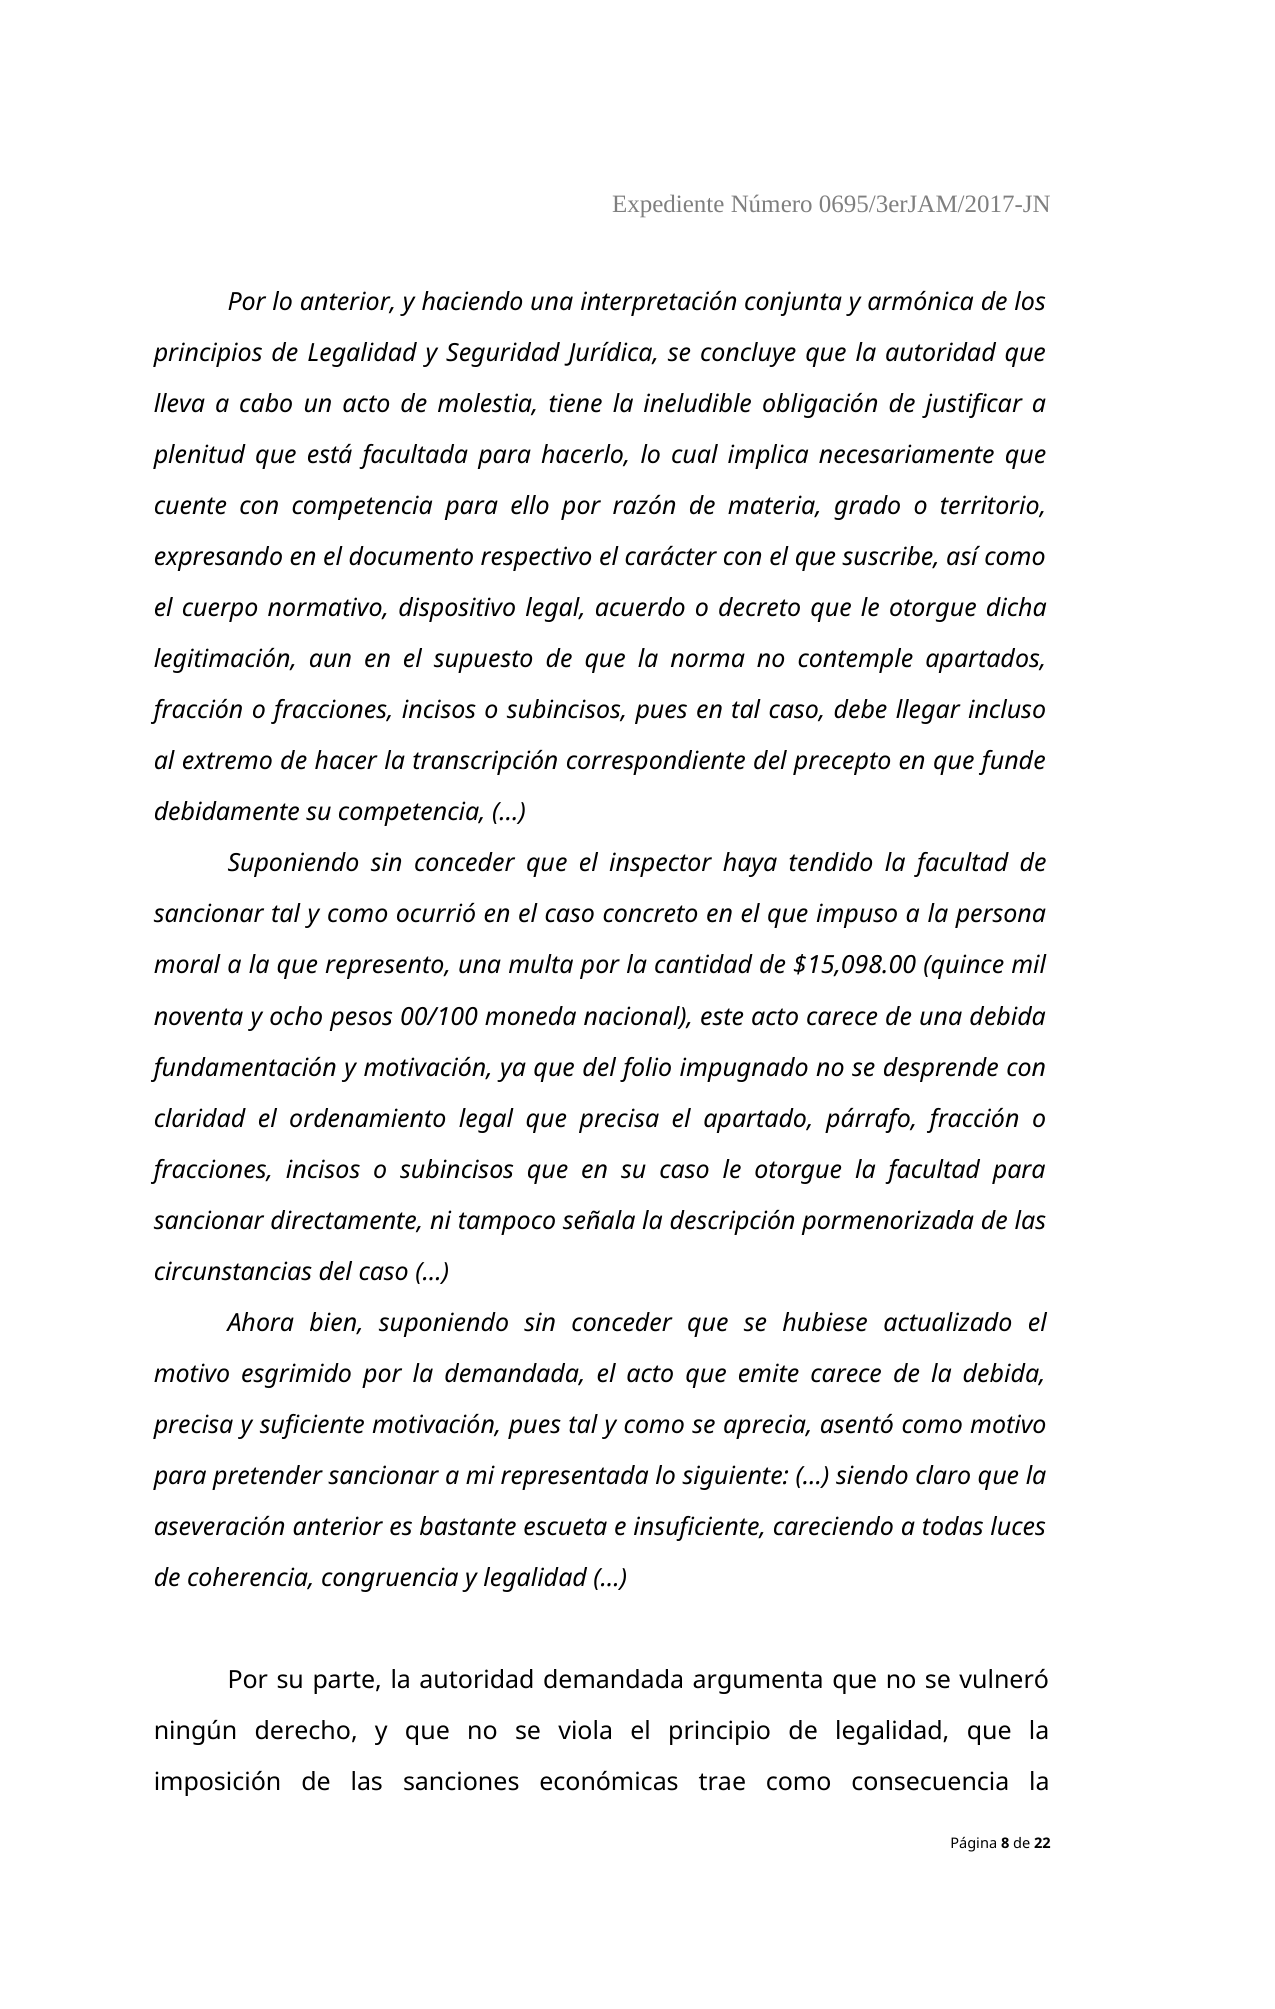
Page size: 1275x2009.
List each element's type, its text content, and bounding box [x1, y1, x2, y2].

text Suponiendo sin conceder que el inspector haya tendido la facultad de sancionar tal y como ocurrió en el caso concreto en el que impuso a la persona moral a la que represento, una multa por la cantidad de $15,098.00 (quince mil noventa y ocho pesos 00/100 moneda nacional), este acto carece de una debida fundamentación y motivación, ya que del folio impugnado no se desprende con claridad el ordenamiento legal que precisa el apartado, párrafo, fracción o fracciones, incisos o subincisos que en su caso le otorgue la facultad para sancionar directamente, ni tampoco señala la descripción pormenorizada de las circunstancias del caso (…) [153, 845, 1051, 1287]
text Ahora bien, suponiendo sin conceder que se hubiese actualizado el motivo esgrimido por la demandada, el acto que emite carece de la debida, precisa y suficiente motivación, pues tal y como se aprecia, asentó como motivo para pretender sancionar a mi representada lo siguiente: (…) siendo claro que la aseveración anterior es bastante escueta e insuficiente, careciendo a todas luces de coherencia, congruencia y legalidad (…) [153, 1304, 1051, 1594]
text Por lo anterior, y haciendo una interpretación conjunta y armónica de los principios de Legalidad y Seguridad Jurídica, se concluye que la autoridad que lleva a cabo un acto de molestia, tiene la ineludible obligación de justificar a plenitud que está facultada para hacerlo, lo cual implica necesariamente que cuente con competencia para ello por razón de materia, grado o territorio, expresando en el documento respectivo el carácter con el que suscribe, así como el cuerpo normativo, dispositivo legal, acuerdo o decreto que le otorgue dicha legitimación, aun en el supuesto de que la norma no contemple apartados, fracción o fracciones, incisos o subincisos, pues en tal caso, debe llegar incluso al extremo de hacer la transcripción correspondiente del precepto en que funde debidamente su competencia, (…) [153, 283, 1051, 828]
